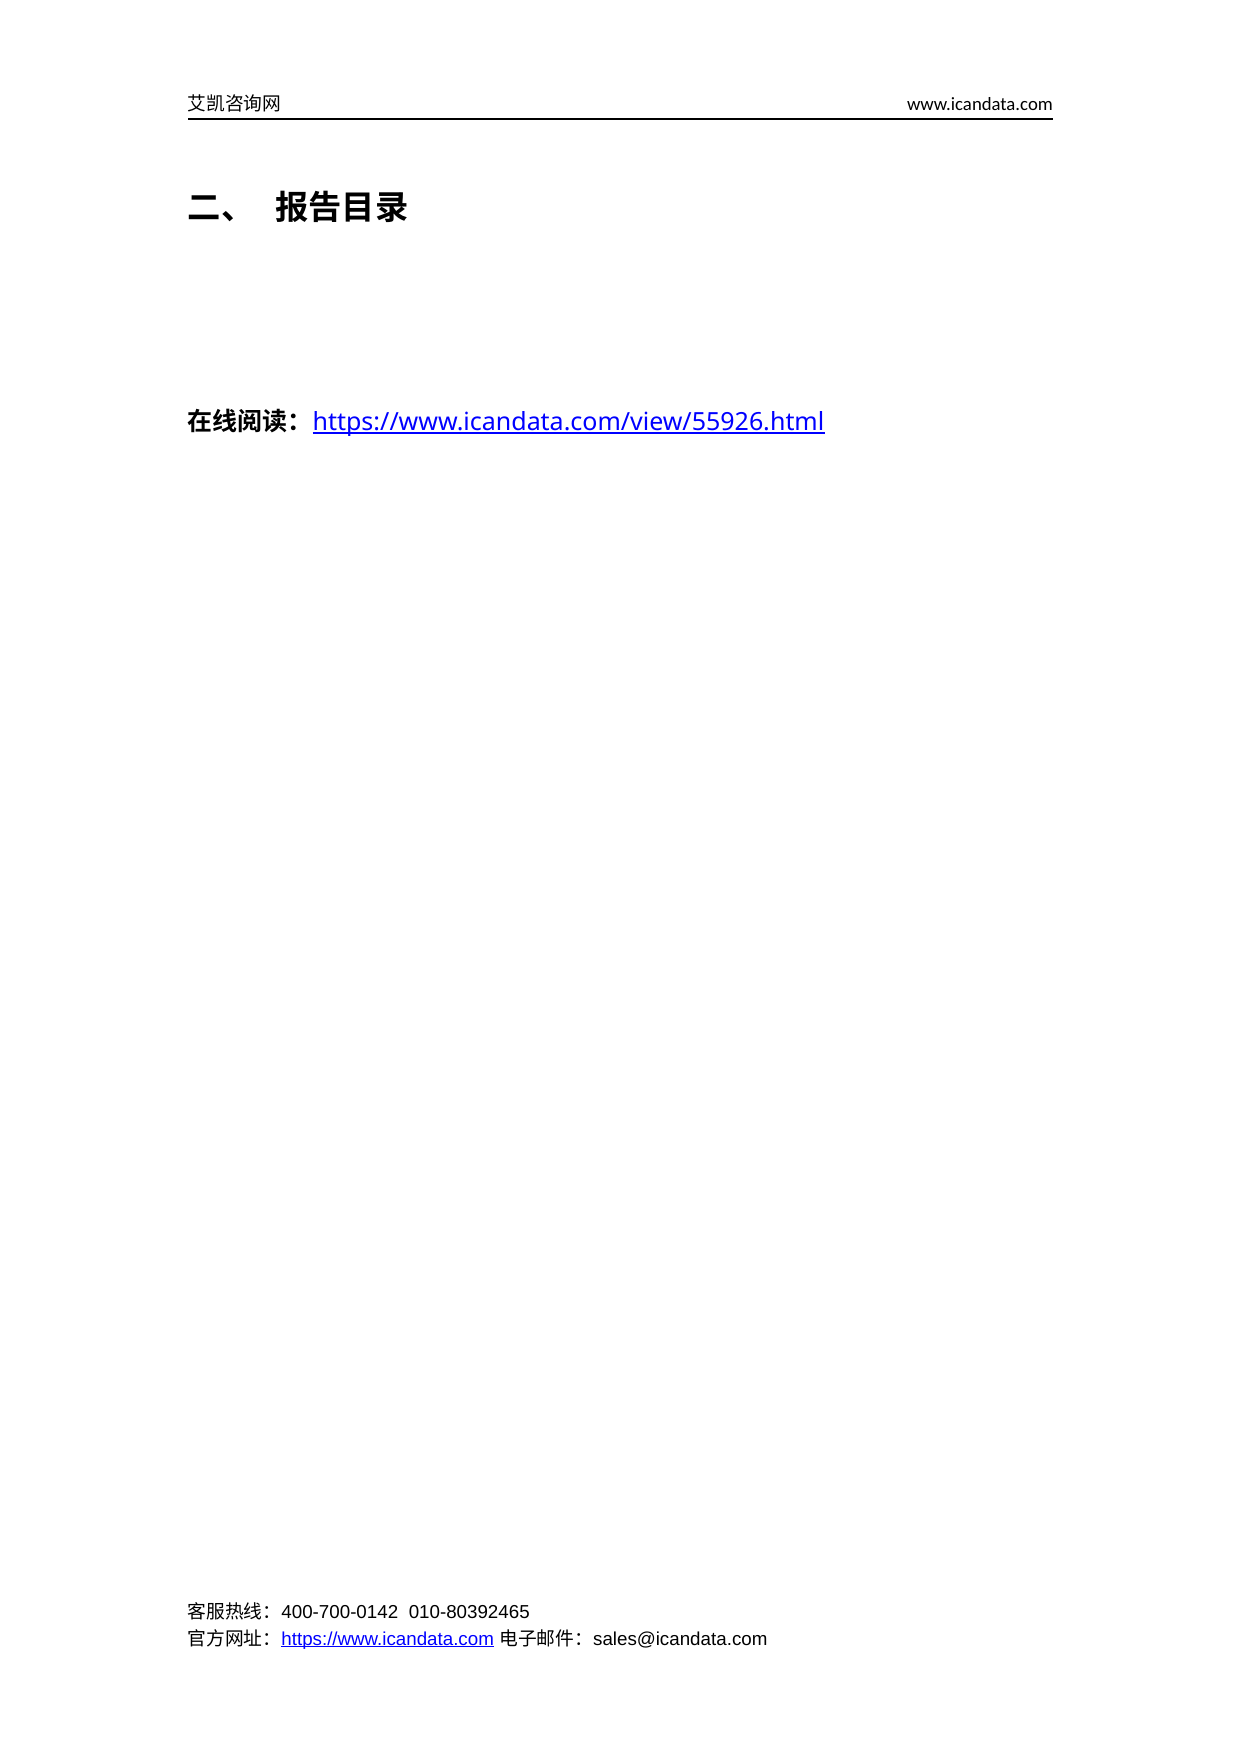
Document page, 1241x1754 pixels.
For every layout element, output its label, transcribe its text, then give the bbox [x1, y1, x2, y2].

subtitle 报告目录 [187, 172, 1053, 237]
text 在线阅读：https://www.icandata.com/view/55926.html [187, 387, 1053, 452]
